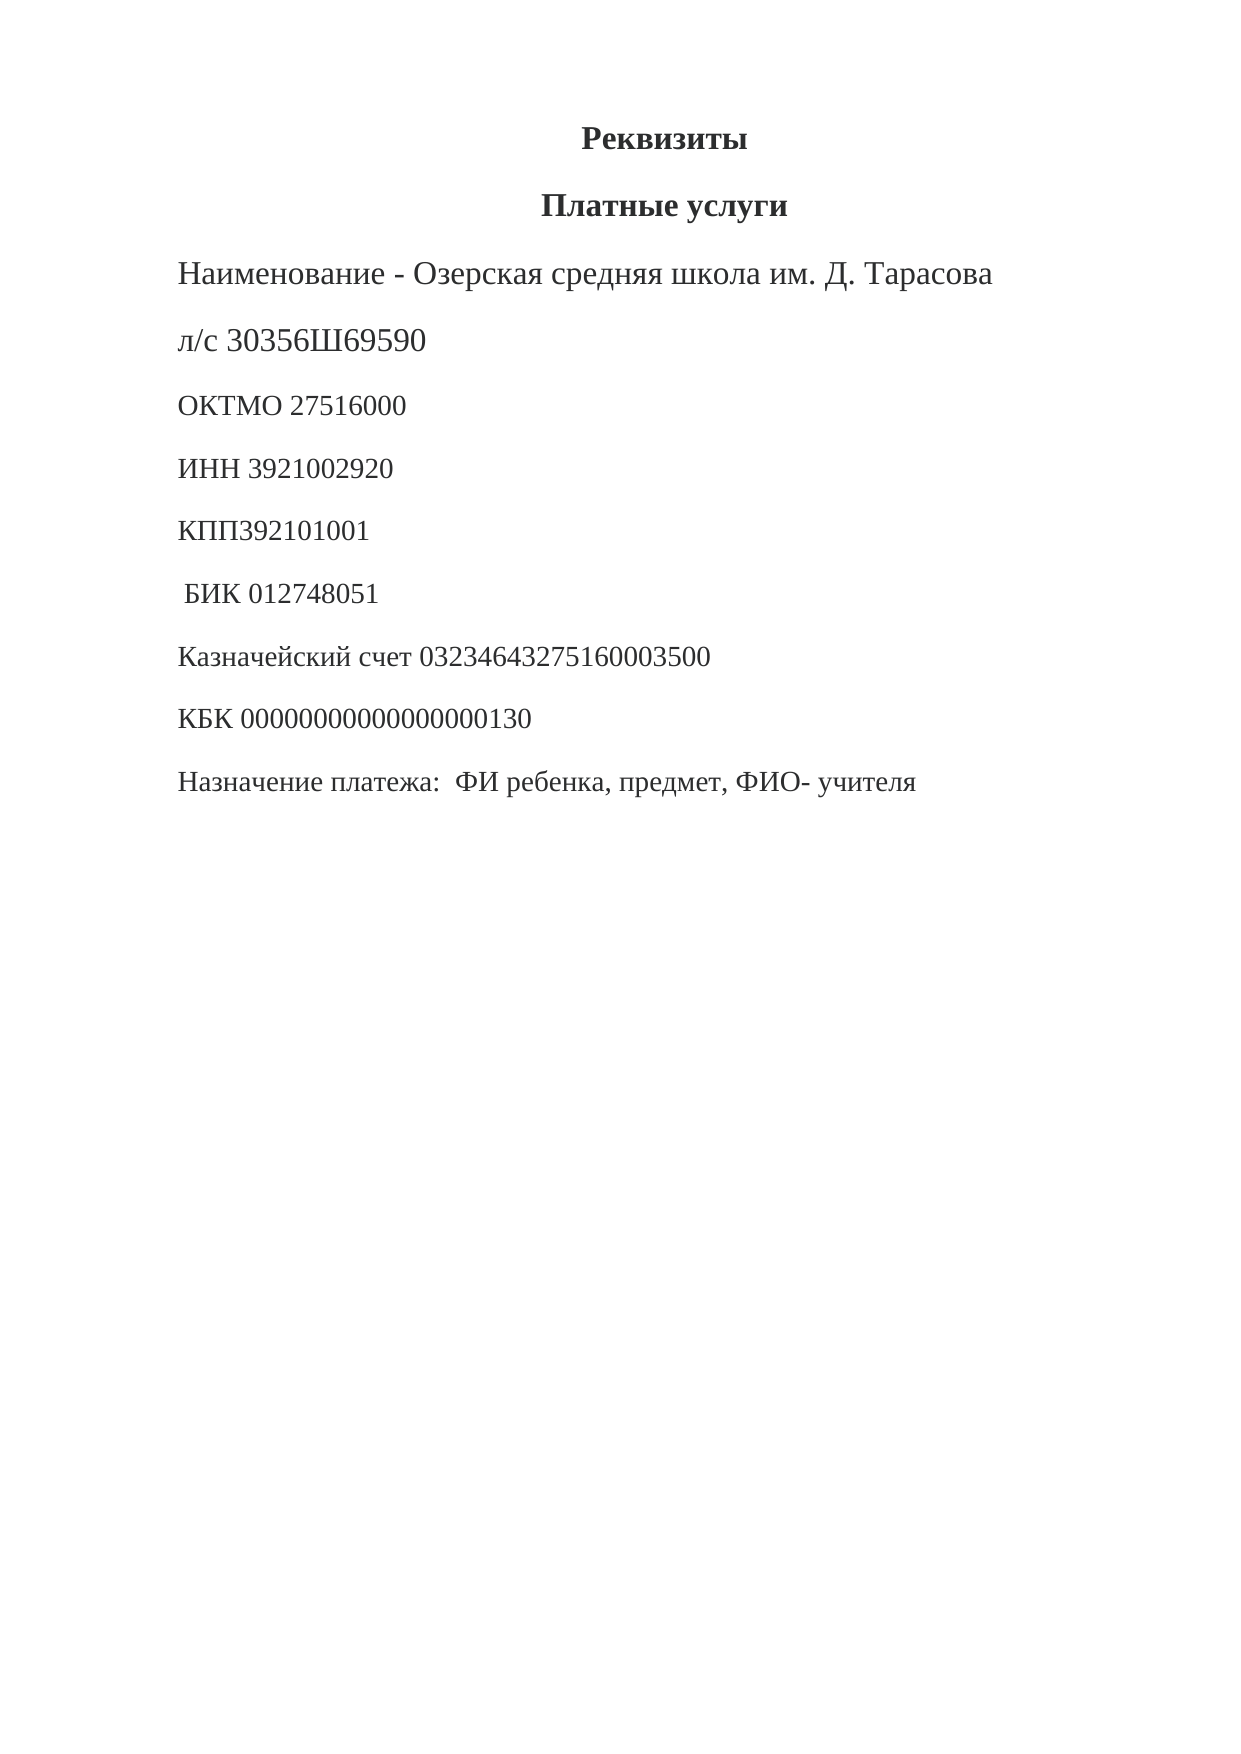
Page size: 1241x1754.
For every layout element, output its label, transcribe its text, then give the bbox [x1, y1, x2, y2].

text Назначение платежа: ФИ ребенка, предмет, ФИО- учителя [177, 764, 1152, 798]
text Платные услуги [177, 186, 1152, 224]
text Реквизиты [177, 118, 1152, 156]
text КПП392101001 [177, 513, 1152, 547]
text ИНН 3921002920 [177, 451, 1152, 484]
text ОКТМО 27516000 [177, 388, 1152, 422]
text Казначейский счет 03234643275160003500 [177, 639, 1152, 672]
text КБК 00000000000000000130 [177, 702, 1152, 735]
text Наименование - Озерская средняя школа им. Д. Тарасова [177, 253, 1152, 291]
text л/с 30356Ш69590 [177, 321, 1152, 359]
text БИК 012748051 [177, 576, 1152, 610]
